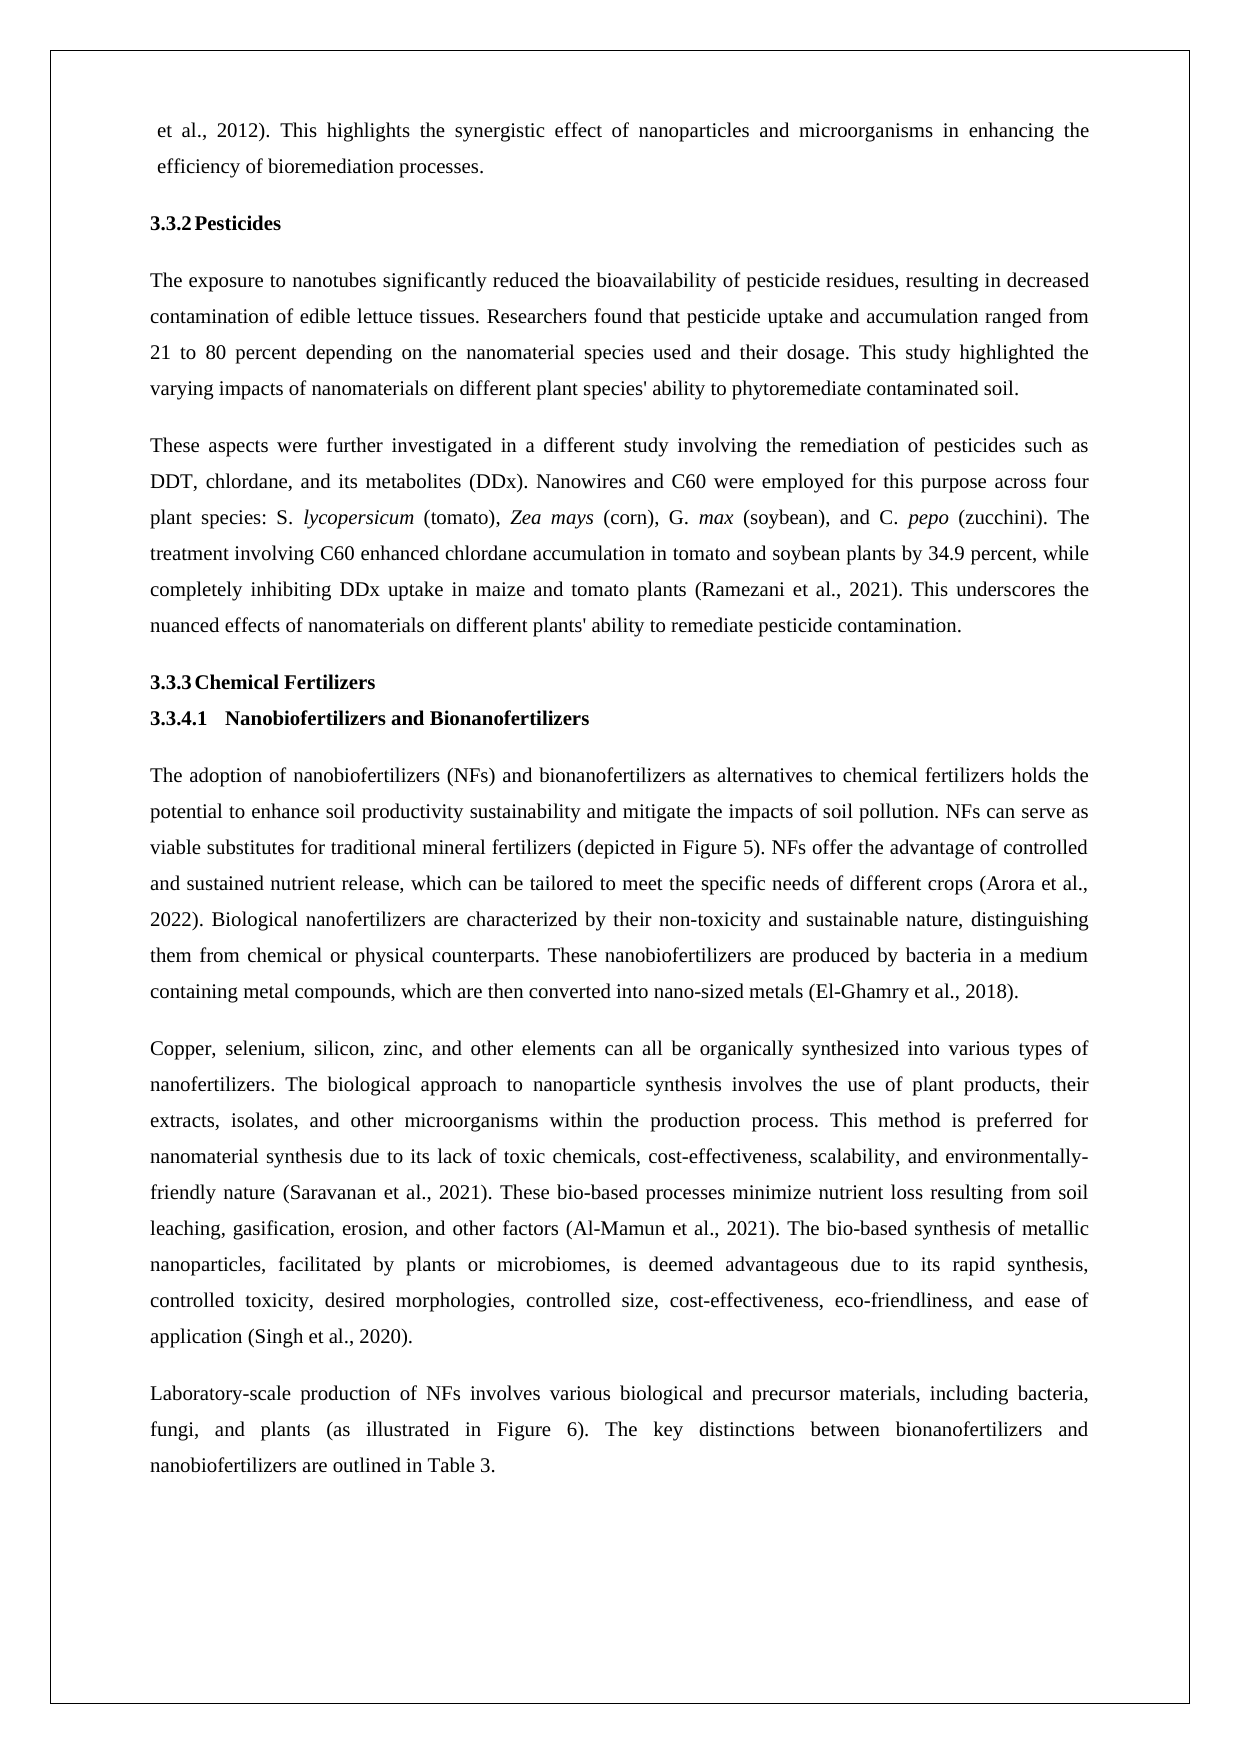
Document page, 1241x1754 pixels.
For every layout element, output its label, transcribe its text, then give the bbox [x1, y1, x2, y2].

list Pesticides [150, 211, 1090, 235]
list Chemical Fertilizers [150, 670, 1090, 694]
text The adoption of nanobiofertilizers (NFs) and bionanofertilizers as alternatives to chemical fertilizers holds the potential to enhance soil productivity sustainability and mitigate the impacts of soil pollution. NFs can serve as viable substitutes for traditional mineral fertilizers (depicted in Figure 5). NFs offer the advantage of controlled and sustained nutrient release, which can be tailored to meet the specific needs of different crops (Arora et al., 2022). Biological nanofertilizers are characterized by their non-toxicity and sustainable nature, distinguishing them from chemical or physical counterparts. These nanobiofertilizers are produced by bacteria in a medium containing metal compounds, which are then converted into nano-sized metals (El-Ghamry et al., 2018). [150, 763, 1090, 1003]
text Laboratory-scale production of NFs involves various biological and precursor materials, including bacteria, fungi, and plants (as illustrated in Figure 6). The key distinctions between bionanofertilizers and nanobiofertilizers are outlined in Table 3. [150, 1381, 1090, 1477]
text Copper, selenium, silicon, zinc, and other elements can all be organically synthesized into various types of nanofertilizers. The biological approach to nanoparticle synthesis involves the use of plant products, their extracts, isolates, and other microorganisms within the production process. This method is preferred for nanomaterial synthesis due to its lack of toxic chemicals, cost-effectiveness, scalability, and environmentally-friendly nature (Saravanan et al., 2021). These bio-based processes minimize nutrient loss resulting from soil leaching, gasification, erosion, and other factors (Al-Mamun et al., 2021). The bio-based synthesis of metallic nanoparticles, facilitated by plants or microbiomes, is deemed advantageous due to its rapid synthesis, controlled toxicity, desired morphologies, controlled size, cost-effectiveness, eco-friendliness, and ease of application (Singh et al., 2020). [150, 1036, 1090, 1348]
text The exposure to nanotubes significantly reduced the bioavailability of pesticide residues, resulting in decreased contamination of edible lettuce tissues. Researchers found that pesticide uptake and accumulation ranged from 21 to 80 percent depending on the nanomaterial species used and their dosage. This study highlighted the varying impacts of nanomaterials on different plant species' ability to phytoremediate contaminated soil. [150, 268, 1090, 400]
text These aspects were further investigated in a different study involving the remediation of pesticides such as DDT, chlordane, and its metabolites (DDx). Nanowires and C60 were employed for this purpose across four plant species: S. lycopersicum (tomato), Zea mays (corn), G. max (soybean), and C. pepo (zucchini). The treatment involving C60 enhanced chlordane accumulation in tomato and soybean plants by 34.9 percent, while completely inhibiting DDx uptake in maize and tomato plants (Ramezani et al., 2021). This underscores the nuanced effects of nanomaterials on different plants' ability to remediate pesticide contamination. [150, 433, 1090, 637]
list Nanobiofertilizers and Bionanofertilizers [150, 706, 1090, 730]
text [157, 118, 1090, 178]
